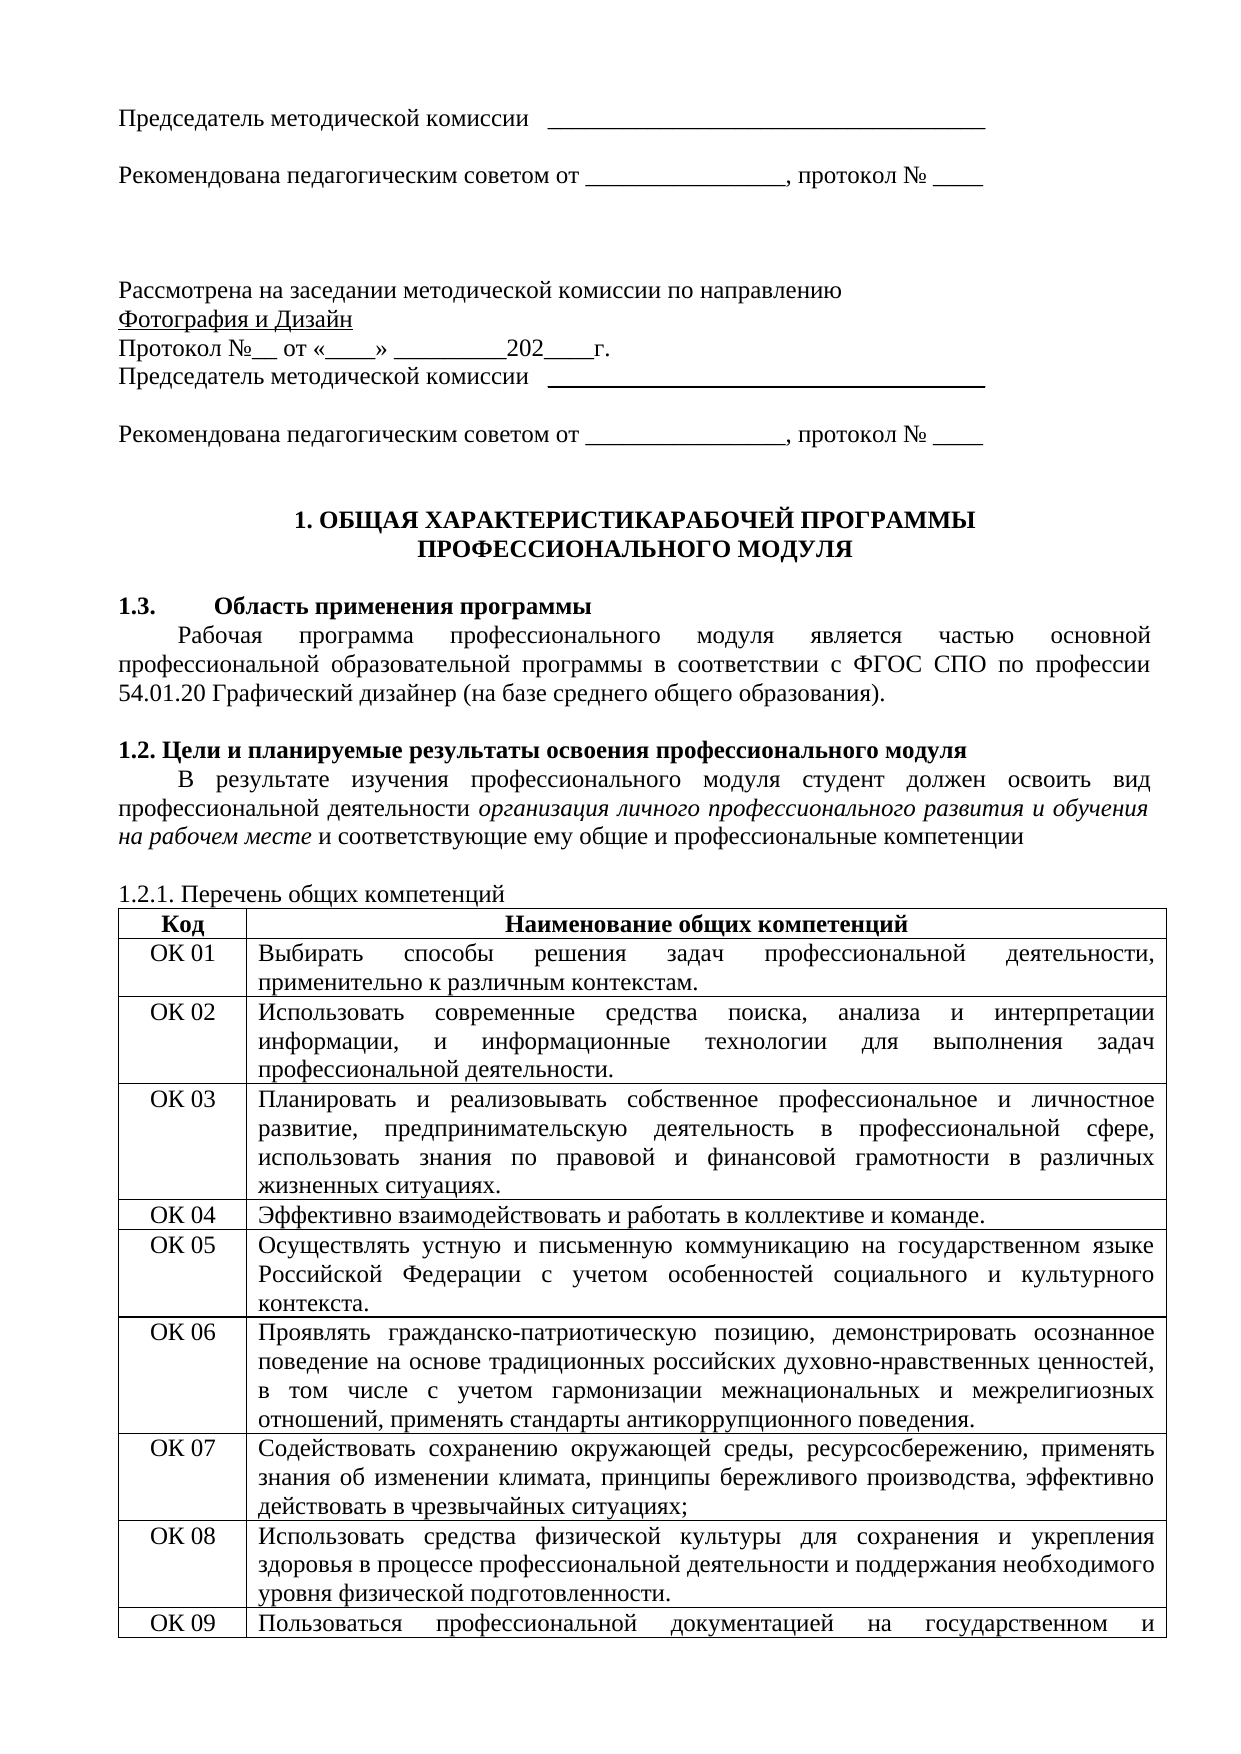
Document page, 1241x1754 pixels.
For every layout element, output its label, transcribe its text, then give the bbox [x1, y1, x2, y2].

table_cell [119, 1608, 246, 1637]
text Председатель методической комиссии ___________________________________ [118, 103, 1152, 131]
text Председатель методической комиссии ___________________________________ [118, 361, 1152, 390]
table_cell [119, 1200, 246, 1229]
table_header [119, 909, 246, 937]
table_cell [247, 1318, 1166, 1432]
text Фотография и Дизайн [118, 304, 1152, 333]
text Рабочая программа профессионального модуля является частью основной профессиональной образовательной программы в соответствии с ФГОС СПО по профессии 54.01.20 Графический дизайнер (на базе среднего общего образования). [118, 620, 1152, 706]
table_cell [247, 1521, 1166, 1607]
text 1.2. Цели и планируемые результаты освоения профессионального модуля [118, 735, 1152, 764]
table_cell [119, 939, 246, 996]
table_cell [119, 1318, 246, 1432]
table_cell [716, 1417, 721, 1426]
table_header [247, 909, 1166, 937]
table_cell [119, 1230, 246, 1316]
text Рекомендована педагогическим советом от ________________, протокол № ____ [118, 419, 1152, 448]
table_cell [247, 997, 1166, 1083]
text 1.2.1. Перечень общих компетенций [118, 879, 1152, 908]
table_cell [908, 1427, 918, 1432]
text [118, 160, 1152, 189]
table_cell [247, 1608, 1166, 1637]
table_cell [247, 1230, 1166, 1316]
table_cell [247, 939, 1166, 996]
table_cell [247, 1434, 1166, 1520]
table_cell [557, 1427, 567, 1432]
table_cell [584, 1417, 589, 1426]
text профессионального модуля [118, 534, 1152, 563]
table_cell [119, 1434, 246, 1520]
list Область применения программы [118, 591, 1152, 620]
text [118, 275, 1152, 304]
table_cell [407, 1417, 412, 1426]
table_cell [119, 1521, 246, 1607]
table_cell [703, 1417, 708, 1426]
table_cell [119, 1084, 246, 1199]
text 1. общая характеристикарабочей ПРОГРАММЫ [118, 505, 1152, 534]
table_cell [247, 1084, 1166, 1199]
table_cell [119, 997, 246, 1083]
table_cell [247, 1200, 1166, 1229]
text В результате изучения профессионального модуля студент должен освоить вид профессиональной деятельности организация личного профессионального развития и обучения на рабочем месте и соответствующие ему общие и профессиональные компетенции [118, 764, 1152, 850]
text Протокол №__ от «____» _________202____г. [118, 333, 1152, 361]
